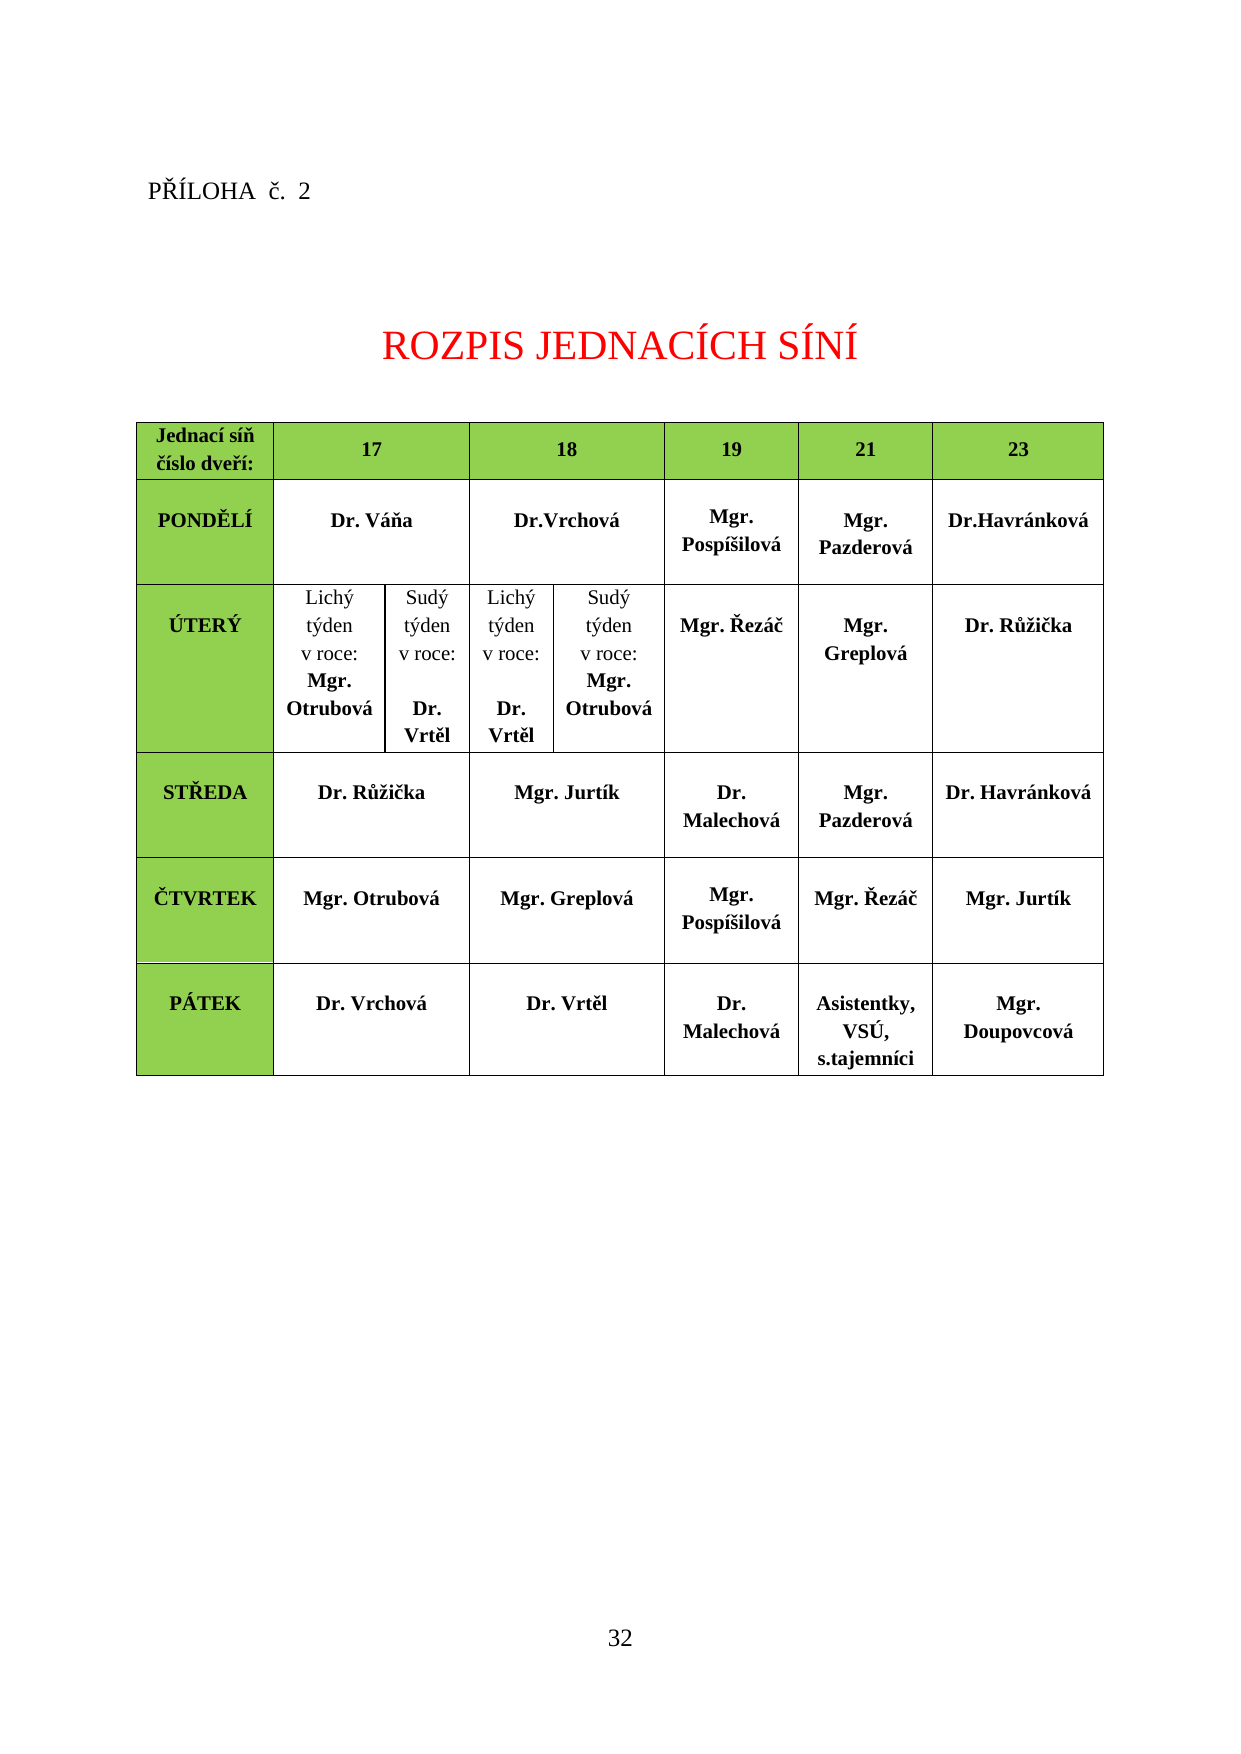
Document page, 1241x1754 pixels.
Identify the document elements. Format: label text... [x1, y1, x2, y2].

subtitle PŘÍLOHA č. 2 [148, 176, 1093, 205]
table_cell Dr. Vrchová [274, 964, 469, 1075]
table_cell Mgr. Pospíšilová [665, 480, 798, 584]
table_header Jednací síň číslo dveří: [137, 423, 273, 479]
table_cell Mgr. Doupovcová [933, 964, 1103, 1075]
table_cell PONDĚLÍ [137, 480, 273, 584]
table_header 17 [274, 423, 469, 479]
table_cell Mgr. Greplová [799, 585, 932, 752]
table_cell Mgr. Pospíšilová [665, 858, 798, 962]
table_cell Mgr. Greplová [470, 858, 664, 962]
table_cell Mgr. Řezáč [665, 585, 798, 752]
table_cell Mgr. Jurtík [933, 858, 1103, 962]
table_cell ÚTERÝ [137, 585, 273, 752]
table_cell Mgr. Jurtík [470, 753, 664, 857]
table_cell Lichý týden v roce: Dr. Vrtěl [470, 585, 553, 752]
table_cell STŘEDA [137, 753, 273, 857]
table_cell Dr. Růžička [933, 585, 1103, 752]
table_cell Sudý týden v roce: Mgr. Otrubová [554, 585, 664, 752]
table_cell Dr. Vrtěl [470, 964, 664, 1075]
table_cell PÁTEK [137, 964, 273, 1075]
table_header 18 [470, 423, 664, 479]
table_header 19 [665, 423, 798, 479]
table_cell Mgr. Otrubová [274, 858, 469, 962]
table_header 21 [799, 423, 932, 479]
subtitle ROZPIS JEDNACÍCH SÍNÍ [148, 320, 1093, 368]
table_cell Dr. Malechová [665, 753, 798, 857]
table_cell Dr.Havránková [933, 480, 1103, 584]
table_cell Dr. Váňa [274, 480, 469, 584]
table_cell ČTVRTEK [137, 858, 273, 962]
table_cell Mgr. Pazderová [799, 753, 932, 857]
table_cell Dr.Vrchová [470, 480, 664, 584]
table_cell Lichý týden v roce: Mgr. Otrubová [274, 585, 384, 752]
table_header 23 [933, 423, 1103, 479]
table_cell Asistentky, VSÚ, s.tajemníci [799, 964, 932, 1075]
table_cell Sudý týden v roce: Dr. Vrtěl [386, 585, 469, 752]
table_cell Dr. Malechová [665, 964, 798, 1075]
table_cell Dr. Havránková [933, 753, 1103, 857]
table_cell Dr. Růžička [274, 753, 469, 857]
table_cell Mgr. Řezáč [799, 858, 932, 962]
table_cell Mgr. Pazderová [799, 480, 932, 584]
